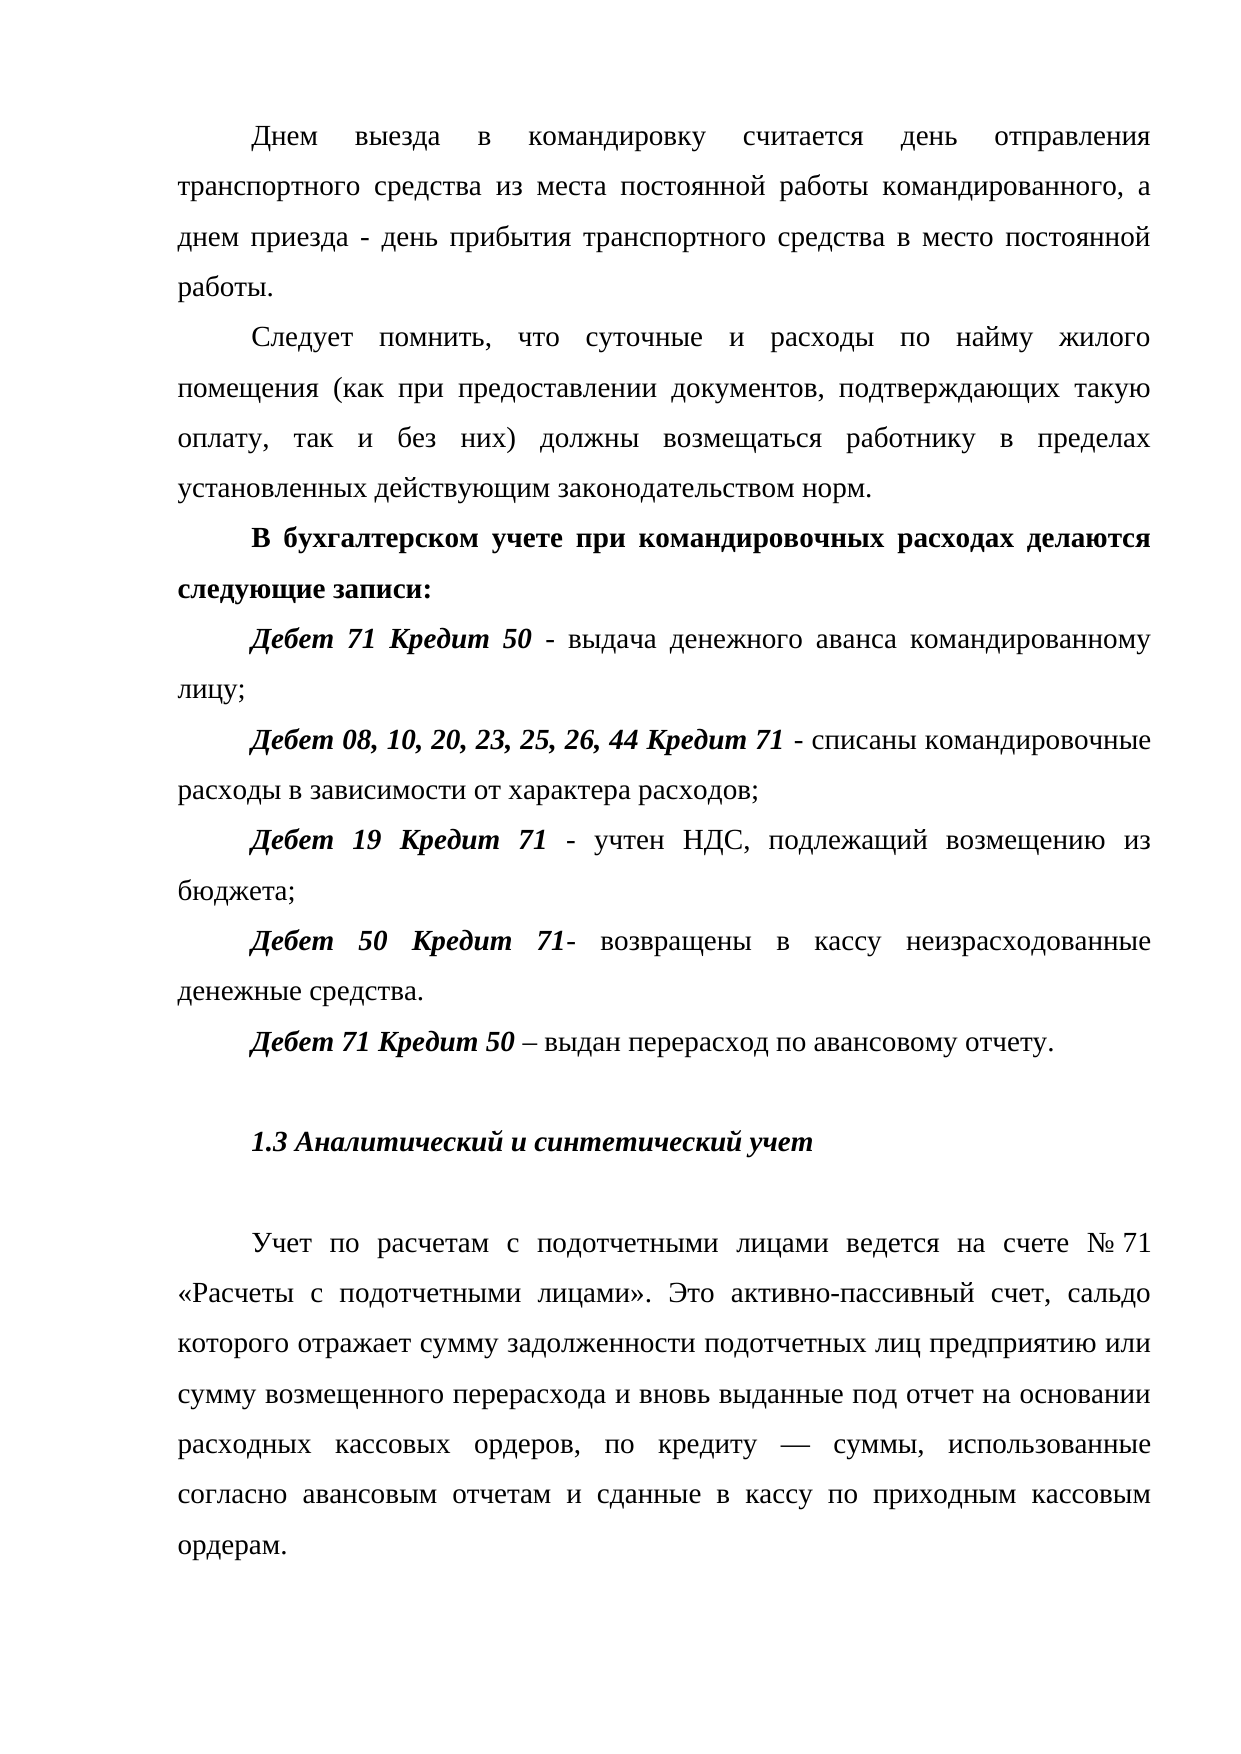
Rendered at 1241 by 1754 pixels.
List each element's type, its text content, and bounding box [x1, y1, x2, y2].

text Дебет 71 Кредит 50 - выдача денежного аванса командированному лицу; [177, 621, 1152, 705]
text Дебет 19 Кредит 71 - учтен НДС, подлежащий возмещению из бюджета; [177, 822, 1152, 906]
text Днем выезда в командировку считается день отправления транспортного средства из места постоянной работы командированного, а днем приезда - день прибытия транспортного средства в место постоянной работы. [177, 118, 1152, 303]
text В бухгалтерском учете при командировочных расходах делаются следующие записи: [177, 521, 1152, 604]
text Учет по расчетам с подотчетными лицами ведется на счете № 71 «Расчеты с подотчетными лицами». Это активно-пассивный счет, сальдо которого отражает сумму задолженности подотчетных лиц предприятию или сумму возмещенного перерасхода и вновь выданные под отчет на основании расходных кассовых ордеров, по кредиту — суммы, использованные согласно авансовым отчетам и сданные в кассу по приходным кассовым ордерам. [177, 1225, 1152, 1560]
text Дебет 71 Кредит 50 – выдан перерасход по авансовому отчету. [177, 1024, 1152, 1057]
subtitle 1.3 Аналитический и синтетический учет [177, 1124, 1152, 1158]
text Следует помнить, что суточные и расходы по найму жилого помещения (как при предоставлении документов, подтверждающих такую оплату, так и без них) должны возмещаться работнику в пределах установленных действующим законодательством норм. [177, 319, 1152, 504]
text Дебет 08, 10, 20, 23, 25, 26, 44 Кредит 71 - списаны командировочные расходы в зависимости от характера расходов; [177, 722, 1152, 806]
text Дебет 50 Кредит 71- возвращены в кассу неизрасходованные денежные средства. [177, 923, 1152, 1007]
